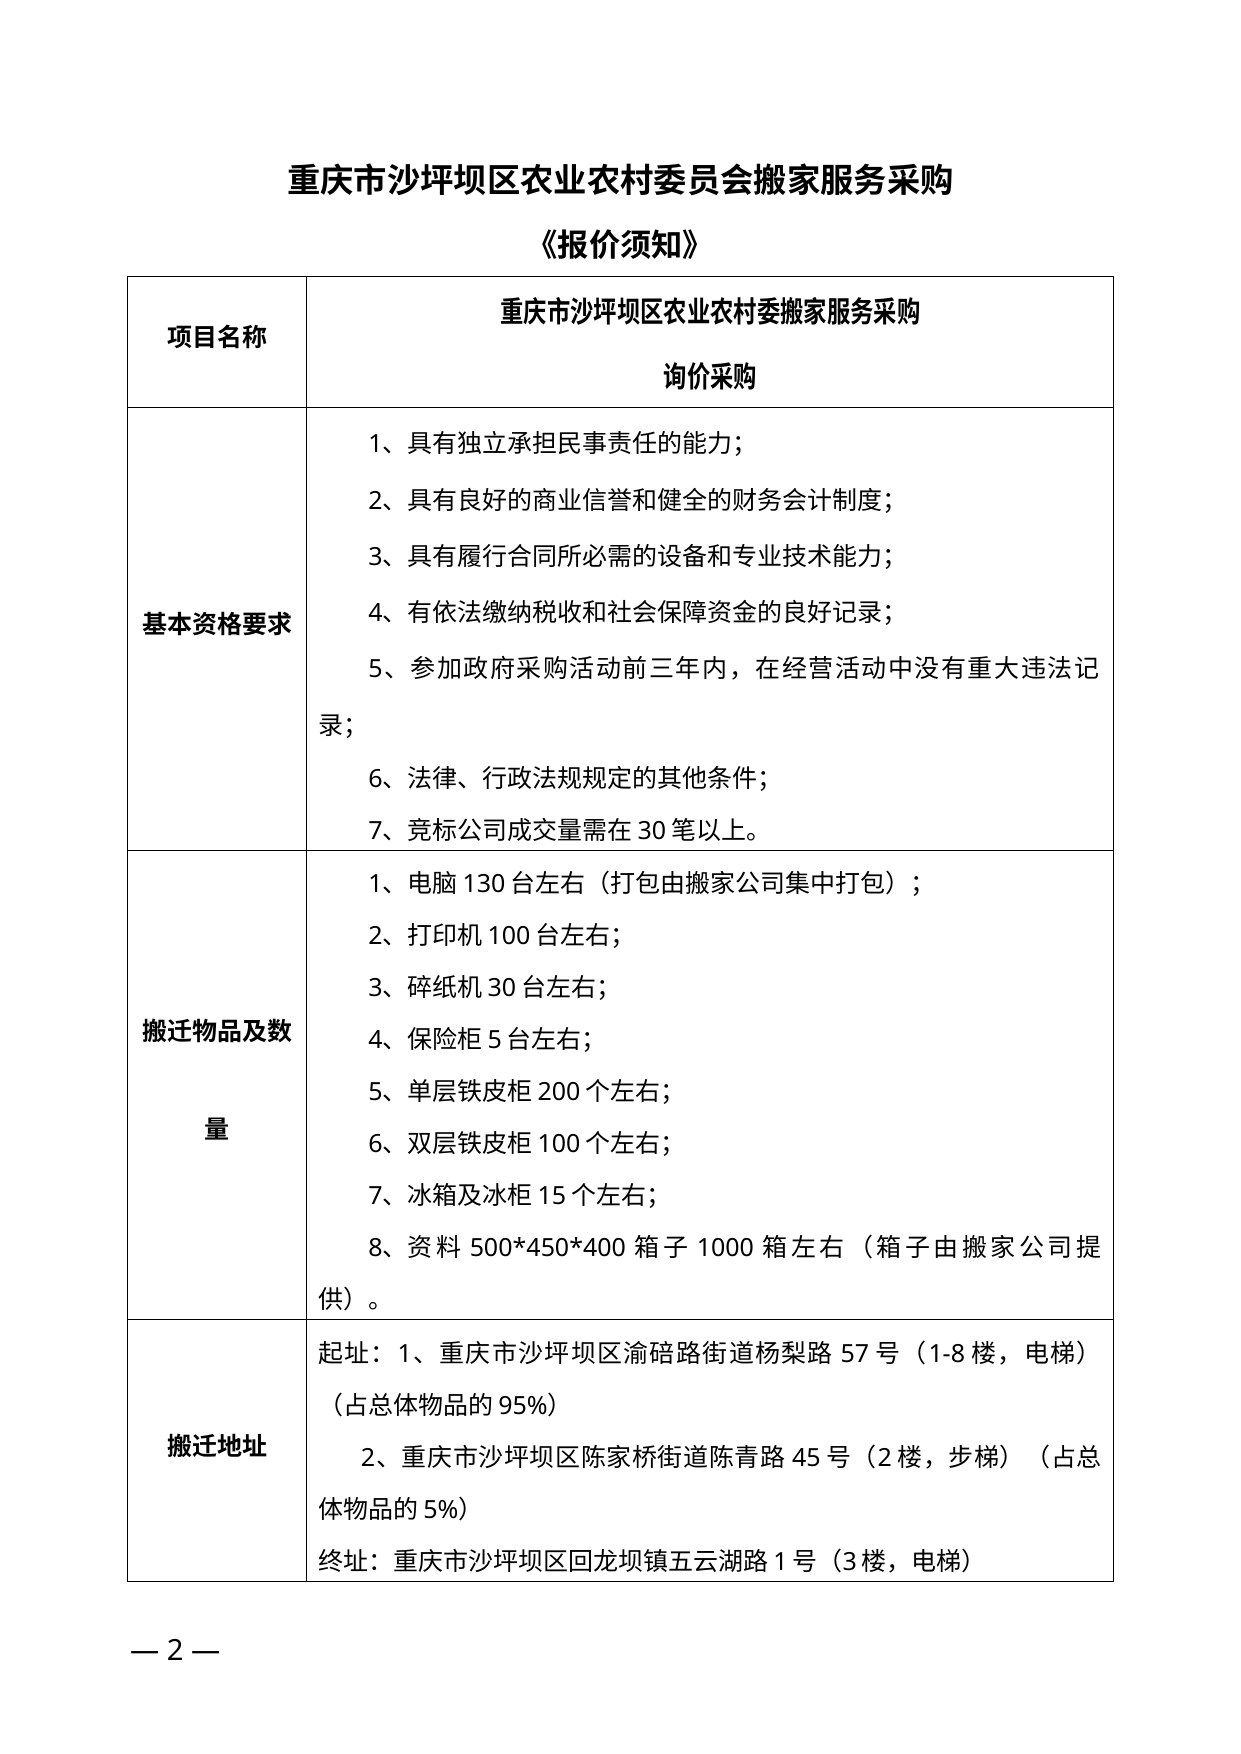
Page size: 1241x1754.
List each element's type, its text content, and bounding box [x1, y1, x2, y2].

table_header 重庆市沙坪坝区农业农村委搬家服务采购 询价采购 [307, 277, 1113, 407]
text 《报价须知》 [130, 211, 1110, 276]
text 重庆市沙坪坝区农业农村委员会搬家服务采购 [130, 146, 1110, 211]
table_header 项目名称 [128, 277, 306, 407]
table_cell 基本资格要求 [128, 408, 306, 849]
table_cell 搬迁物品及数量 [128, 851, 306, 1319]
table_cell 1、具有独立承担民事责任的能力； 2、具有良好的商业信誉和健全的财务会计制度； 3、具有履行合同所必需的设备和专业技术能力； 4、有依法缴纳税收和社会保障资金的良好记录； 5、参加政府采购活动前三年内，在经营活动中没有重大违法记录； 6、法律、行政法规规定的其他条件； 7、竞标公司成交量需在30笔以上。 [307, 408, 1113, 849]
table_cell 起址：1、重庆市沙坪坝区渝碚路街道杨梨路57号（1-8楼，电梯）（占总体物品的95%） 2、重庆市沙坪坝区陈家桥街道陈青路45号（2楼，步梯）（占总体物品的5%） 终址：重庆市沙坪坝区回龙坝镇五云湖路1号（3楼，电梯） [307, 1320, 1113, 1581]
table_cell 搬迁地址 [128, 1320, 306, 1581]
table_cell 电脑130台左右（打包由搬家公司集中打包）； 打印机100台左右； 碎纸机30台左右； 保险柜5台左右； 单层铁皮柜200个左右； 双层铁皮柜100个左右； 冰箱及冰柜15个左右； 资料500*450*400箱子1000箱左右（箱子由搬家公司提供）。 [307, 851, 1113, 1319]
